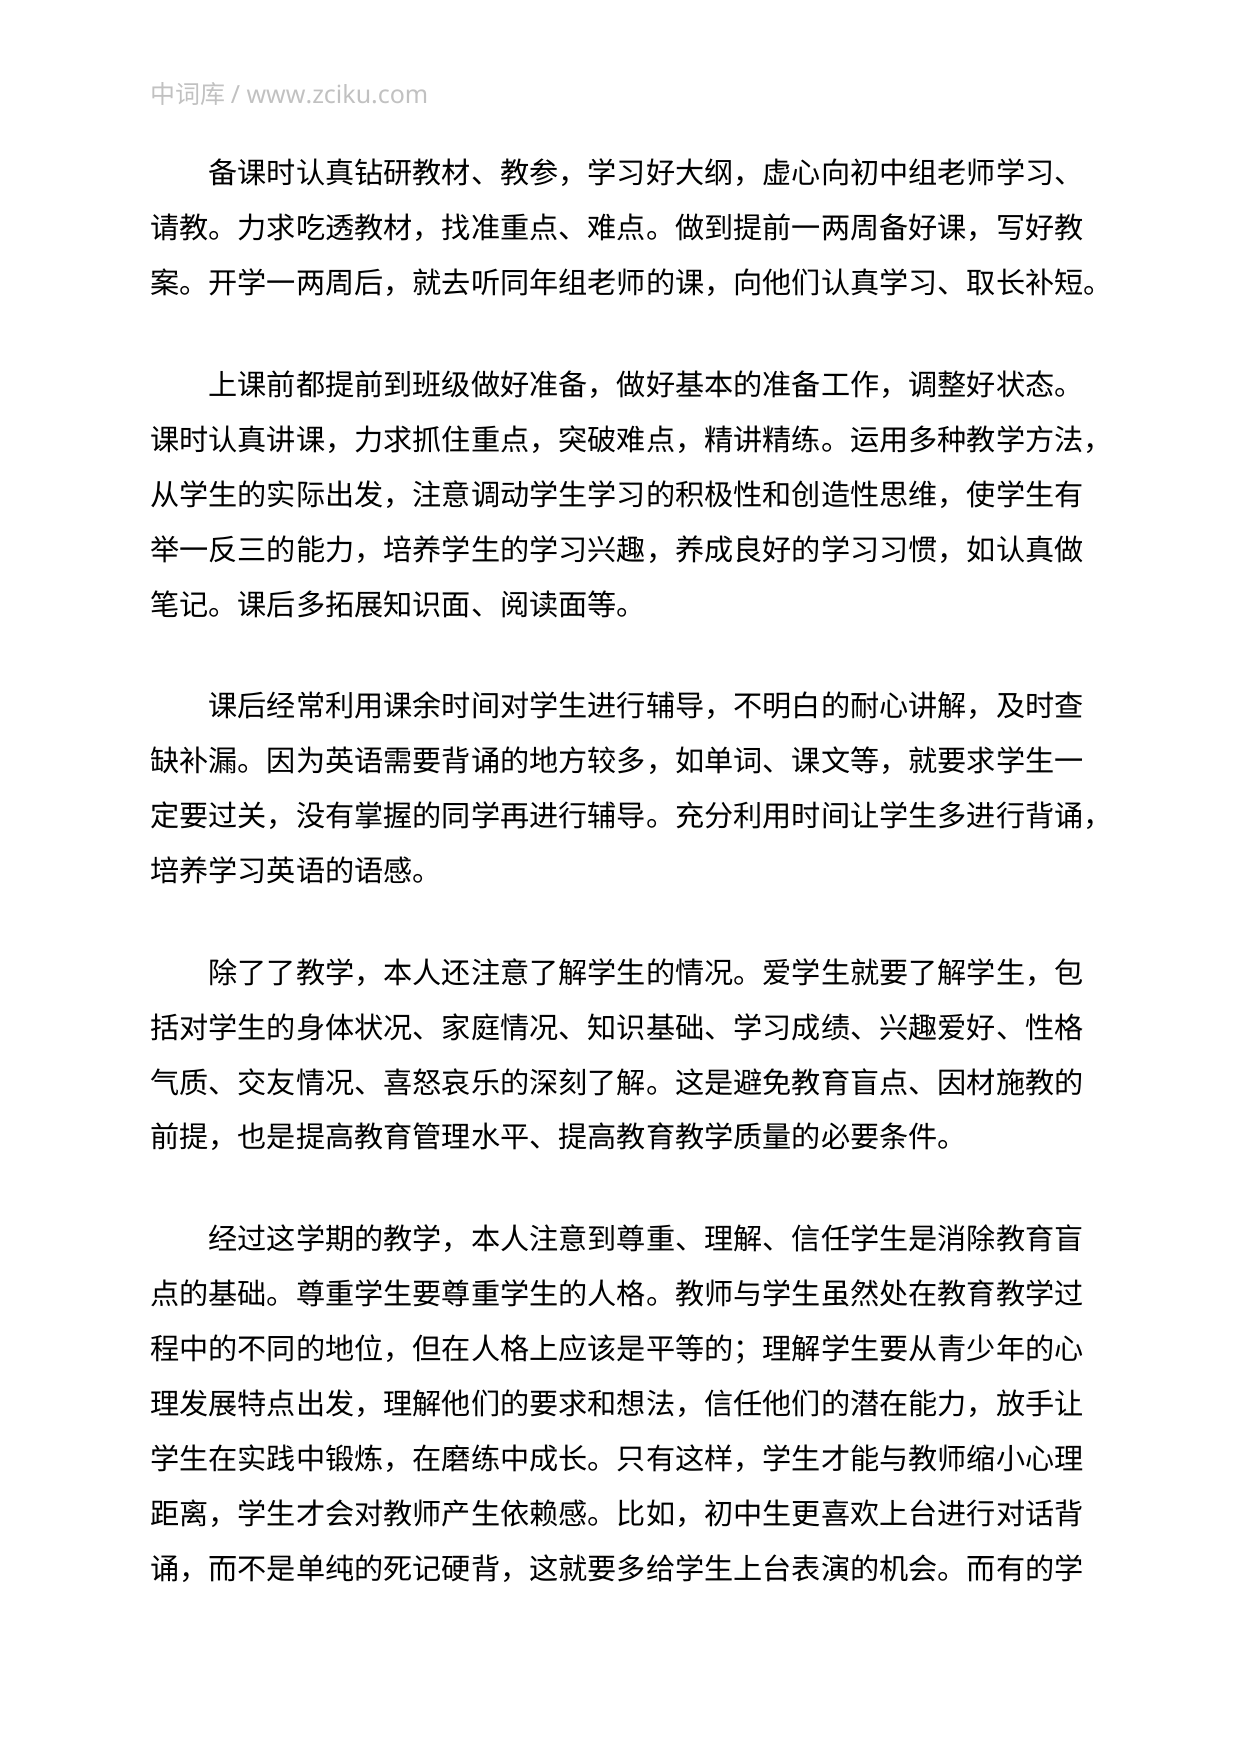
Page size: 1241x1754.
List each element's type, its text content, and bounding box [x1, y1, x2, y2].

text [150, 1216, 1090, 1587]
text 除了了教学，本人还注意了解学生的情况。爱学生就要了解学生，包括对学生的身体状况、家庭情况、知识基础、学习成绩、兴趣爱好、性格气质、交友情况、喜怒哀乐的深刻了解。这是避免教育盲点、因材施教的前提，也是提高教育管理水平、提高教育教学质量的必要条件。 [150, 949, 1090, 1156]
text 备课时认真钻研教材、教参，学习好大纲，虚心向初中组老师学习、请教。力求吃透教材，找准重点、难点。做到提前一两周备好课，写好教案。开学一两周后，就去听同年组老师的课，向他们认真学习、取长补短。 [150, 150, 1090, 302]
text 上课前都提前到班级做好准备，做好基本的准备工作，调整好状态。课时认真讲课，力求抓住重点，突破难点，精讲精练。运用多种教学方法，从学生的实际出发，注意调动学生学习的积极性和创造性思维，使学生有举一反三的能力，培养学生的学习兴趣，养成良好的学习习惯，如认真做笔记。课后多拓展知识面、阅读面等。 [150, 362, 1090, 623]
text 课后经常利用课余时间对学生进行辅导，不明白的耐心讲解，及时查缺补漏。因为英语需要背诵的地方较多，如单词、课文等，就要求学生一定要过关，没有掌握的同学再进行辅导。充分利用时间让学生多进行背诵，培养学习英语的语感。 [150, 683, 1090, 890]
